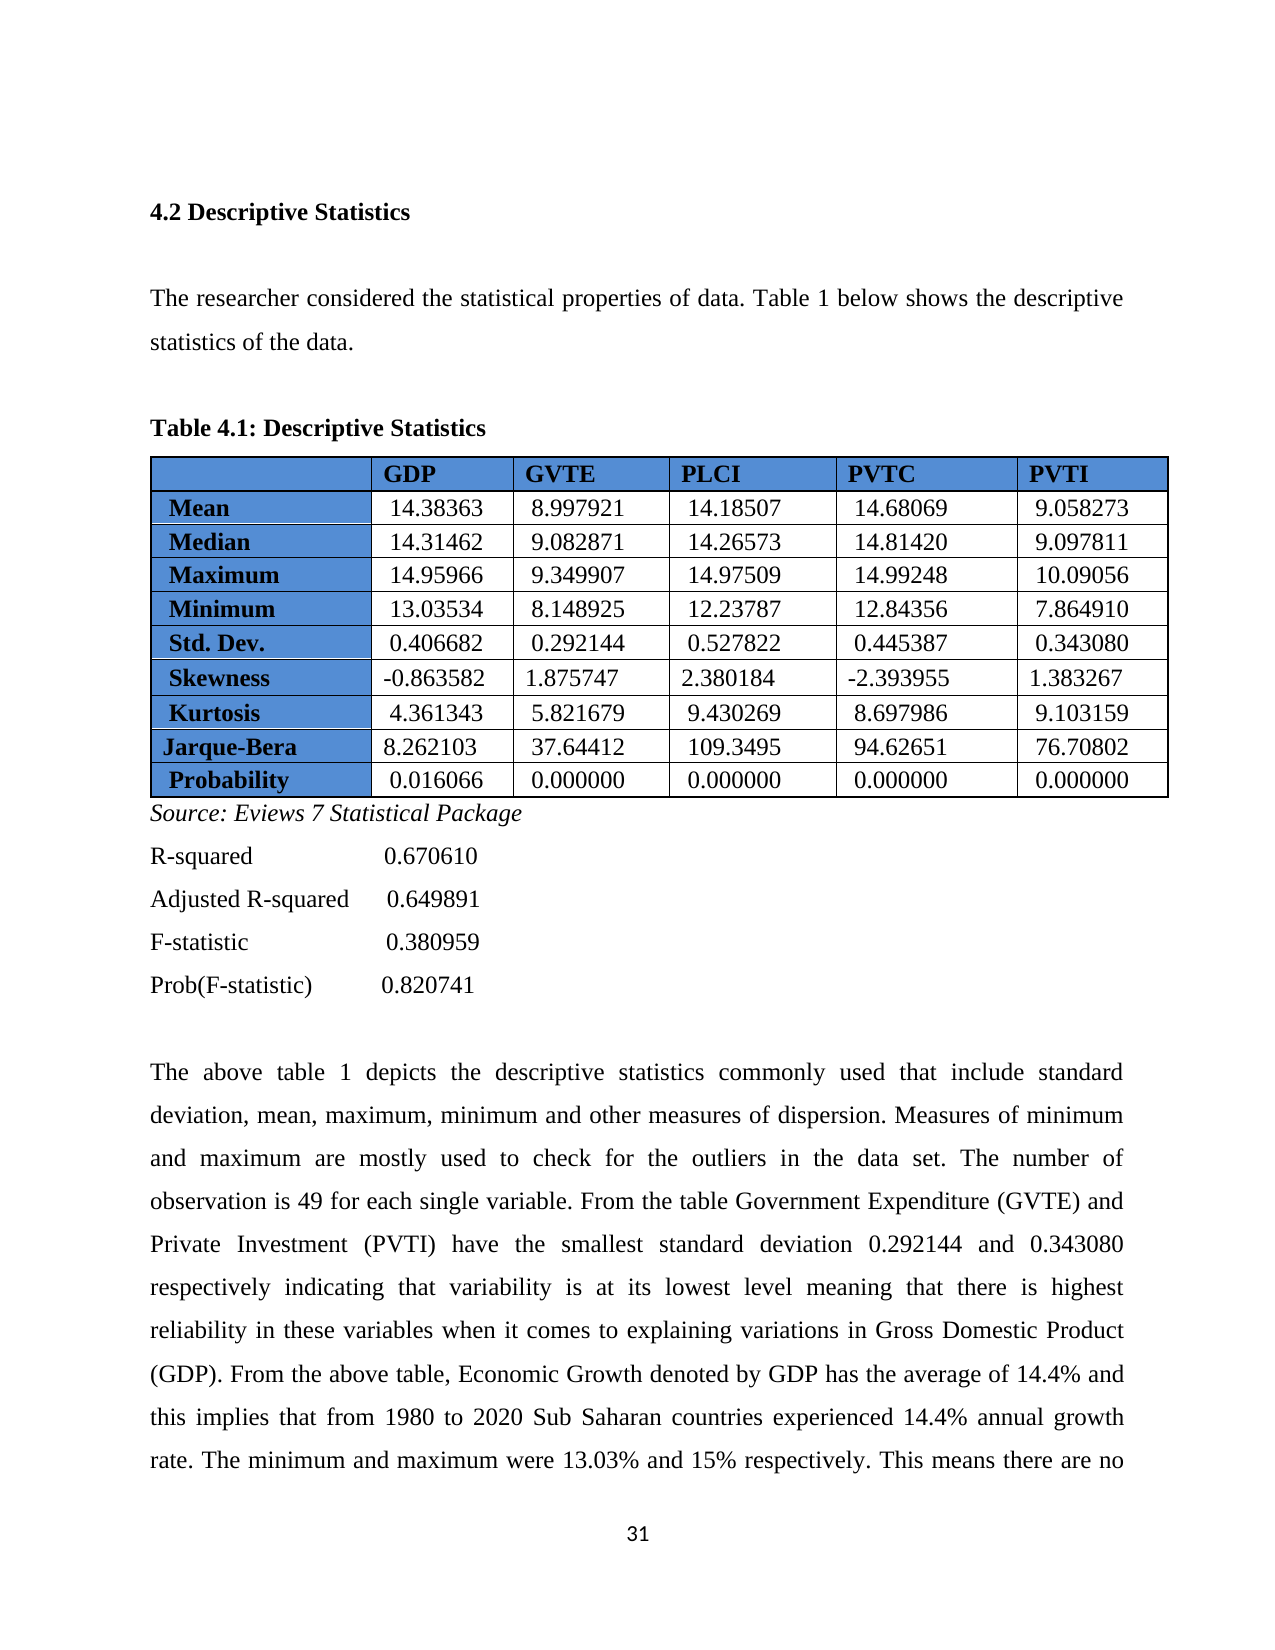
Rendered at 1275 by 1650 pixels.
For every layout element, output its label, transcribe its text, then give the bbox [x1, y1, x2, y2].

table_cell 14.68069 [837, 492, 1017, 523]
text Prob(F-statistic) 0.820741 [150, 971, 1125, 999]
table_cell 14.97509 [670, 558, 836, 591]
table_cell 14.99248 [837, 558, 1017, 591]
table_header [152, 458, 371, 490]
table_cell 0.292144 [514, 626, 669, 658]
subtitle 4.2 Descriptive Statistics [150, 197, 1125, 226]
table_cell 0.000000 [837, 763, 1017, 796]
table_cell 0.000000 [514, 763, 669, 796]
table_cell 14.95966 [372, 558, 513, 591]
table_cell Jarque-Bera [152, 730, 371, 762]
table_cell 14.26573 [670, 525, 836, 557]
table_cell 9.430269 [670, 696, 836, 728]
table_header PVTI [1018, 458, 1167, 490]
table_cell 12.84356 [837, 592, 1017, 625]
table_header PVTC [837, 458, 1017, 490]
table_cell 9.103159 [1018, 696, 1167, 728]
table_cell 1.383267 [1018, 660, 1167, 695]
table_cell 13.03534 [372, 592, 513, 625]
table_cell 14.38363 [372, 492, 513, 523]
table_cell 8.697986 [837, 696, 1017, 728]
table_cell 0.527822 [670, 626, 836, 658]
text R-squared 0.670610 [150, 841, 1125, 870]
table_cell Maximum [152, 558, 371, 591]
table_cell 94.62651 [837, 730, 1017, 762]
table_cell 8.148925 [514, 592, 669, 625]
table_cell 4.361343 [372, 696, 513, 728]
table_cell -2.393955 [837, 660, 1017, 695]
table_cell 2.380184 [670, 660, 836, 695]
table_cell 1.875747 [514, 660, 669, 695]
table_header GVTE [514, 458, 669, 490]
table_cell Minimum [152, 592, 371, 625]
table_cell 109.3495 [670, 730, 836, 762]
table_cell 0.000000 [1018, 763, 1167, 796]
table_header GDP [372, 458, 513, 490]
table_header PLCI [670, 458, 836, 490]
table_cell 8.997921 [514, 492, 669, 523]
text The researcher considered the statistical properties of data. Table 1 below shows the descriptive statistics of the data. [150, 283, 1125, 355]
table_cell 5.821679 [514, 696, 669, 728]
table_cell 0.016066 [372, 763, 513, 796]
table_cell 14.81420 [837, 525, 1017, 557]
table_cell 9.082871 [514, 525, 669, 557]
text Table 4.1: Descriptive Statistics [150, 413, 1125, 442]
text F-statistic 0.380959 [150, 927, 1125, 956]
table_cell 0.343080 [1018, 626, 1167, 658]
table_cell 37.64412 [514, 730, 669, 762]
table_cell 9.349907 [514, 558, 669, 591]
table_cell Skewness [152, 660, 371, 695]
table_cell 9.097811 [1018, 525, 1167, 557]
table_cell 0.406682 [372, 626, 513, 658]
table_cell Kurtosis [152, 696, 371, 728]
table_cell Median [152, 525, 371, 557]
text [150, 1057, 1125, 1474]
table_cell 76.70802 [1018, 730, 1167, 762]
table_cell 9.058273 [1018, 492, 1167, 523]
table_cell Probability [152, 763, 371, 796]
table_cell -0.863582 [372, 660, 513, 695]
text Adjusted R-squared 0.649891 [150, 884, 1125, 913]
table_cell 14.31462 [372, 525, 513, 557]
table_cell 14.18507 [670, 492, 836, 523]
table_cell 0.445387 [837, 626, 1017, 658]
table_cell 12.23787 [670, 592, 836, 625]
table_cell 0.000000 [670, 763, 836, 796]
table_cell 10.09056 [1018, 558, 1167, 591]
table_cell Std. Dev. [152, 626, 371, 658]
table_cell Mean [152, 492, 371, 523]
text Source: Eviews 7 Statistical Package [150, 798, 1125, 827]
table_cell 7.864910 [1018, 592, 1167, 625]
table_cell 8.262103 [372, 730, 513, 762]
